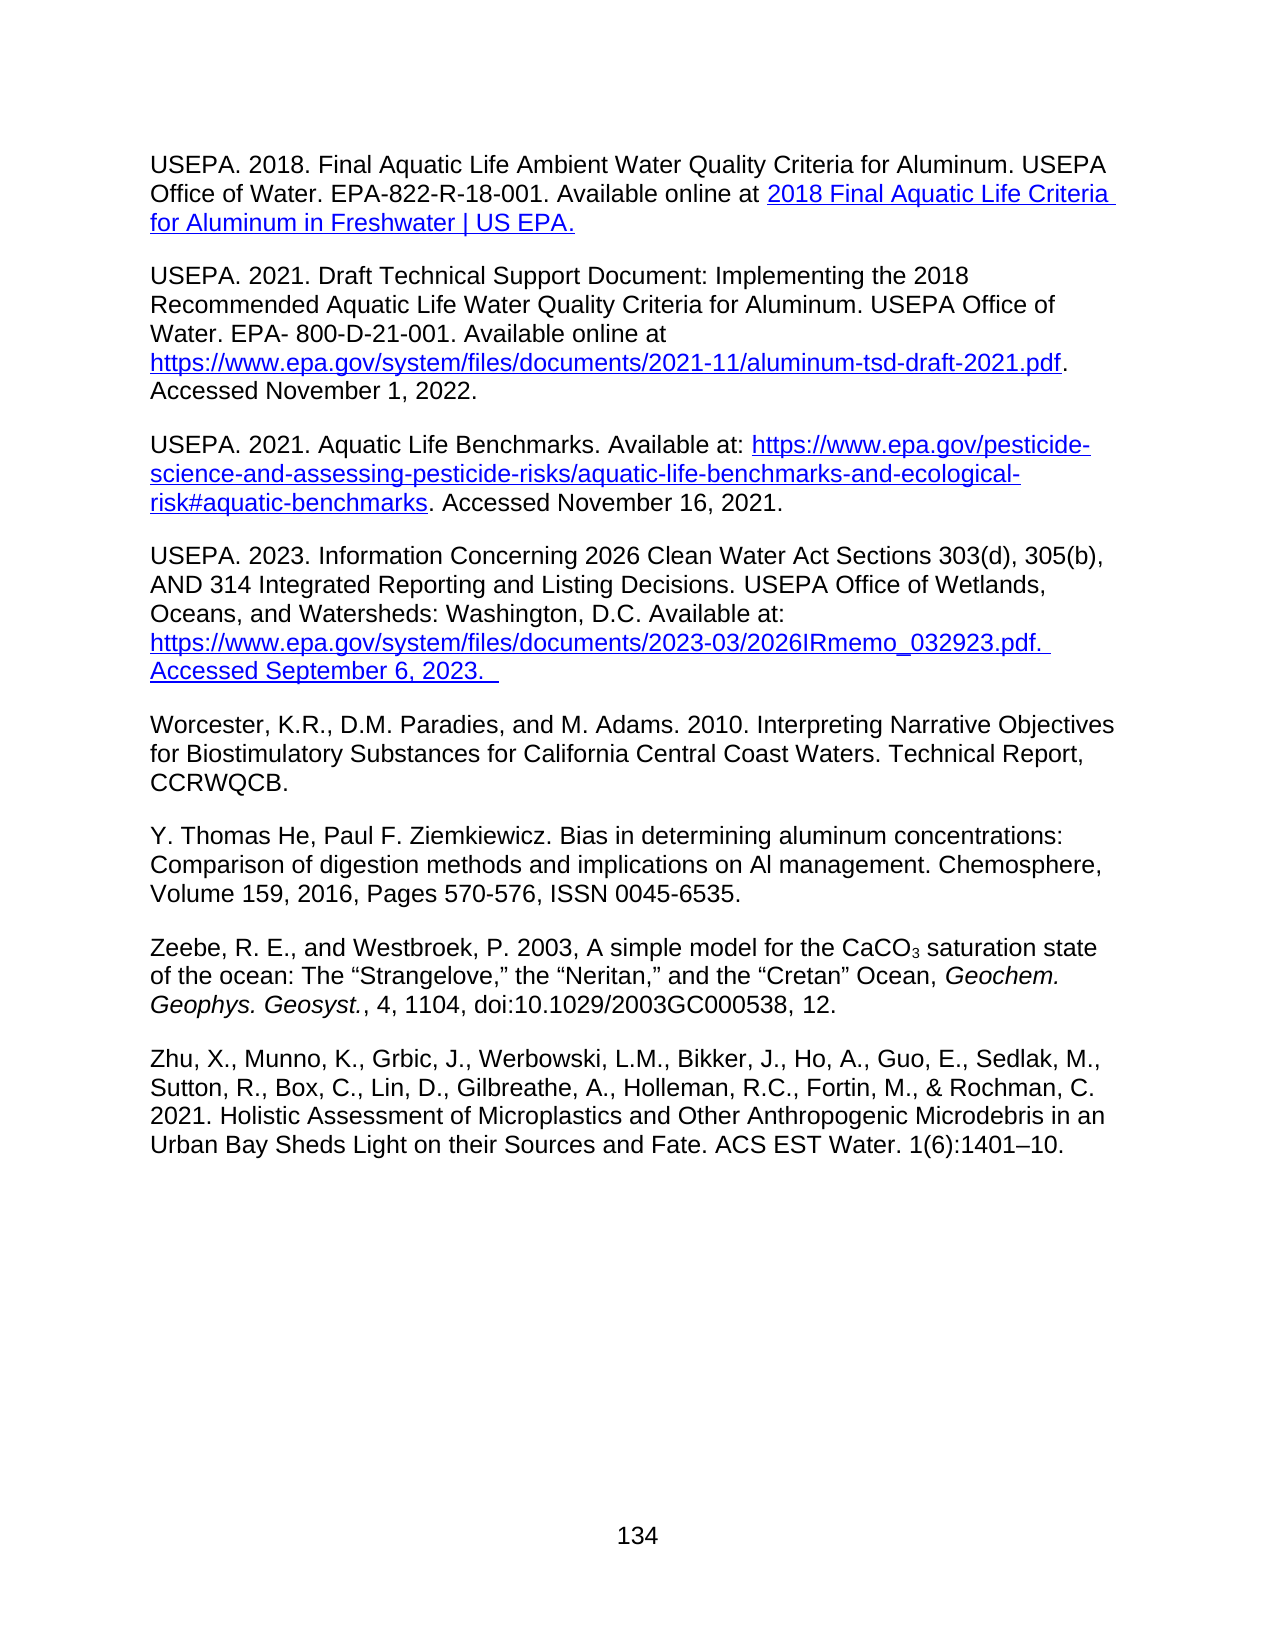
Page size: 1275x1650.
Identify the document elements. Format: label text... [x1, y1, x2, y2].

text Y. Thomas He, Paul F. Ziemkiewicz. Bias in determining aluminum concentrations: Comparison of digestion methods and implications on Al management. Chemosphere, Volume 159, 2016, Pages 570-576, ISSN 0045-6535. [150, 821, 1125, 907]
text USEPA. 2018. Final Aquatic Life Ambient Water Quality Criteria for Aluminum. USEPA Office of Water. EPA-822-R-18-001. Available online at 2018 Final Aquatic Life Criteria for Aluminum in Freshwater | US EPA. [150, 150, 1125, 236]
text USEPA. 2021. Draft Technical Support Document: Implementing the 2018 Recommended Aquatic Life Water Quality Criteria for Aluminum. USEPA Office of Water. EPA- 800-D-21-001. Available online at https://www.epa.gov/system/files/documents/2021-11/aluminum-tsd-draft-2021.pdf. Accessed November 1, 2022. [150, 261, 1125, 405]
text Zeebe, R. E., and Westbroek, P. 2003, A simple model for the CaCO3 saturation state of the ocean: The “Strangelove,” the “Neritan,” and the “Cretan” Ocean, Geochem. Geophys. Geosyst., 4, 1104, doi:10.1029/2003GC000538, 12. [150, 932, 1125, 1019]
text Zhu, X., Munno, K., Grbic, J., Werbowski, L.M., Bikker, J., Ho, A., Guo, E., Sedlak, M., Sutton, R., Box, C., Lin, D., Gilbreathe, A., Holleman, R.C., Fortin, M., & Rochman, C. 2021. Holistic Assessment of Microplastics and Other Anthropogenic Microdebris in an Urban Bay Sheds Light on their Sources and Fate. ACS EST Water. 1(6):1401–10. [150, 1044, 1125, 1159]
text USEPA. 2023. Information Concerning 2026 Clean Water Act Sections 303(d), 305(b), AND 314 Integrated Reporting and Listing Decisions. USEPA Office of Wetlands, Oceans, and Watersheds: Washington, D.C. Available at: https://www.epa.gov/system/files/documents/2023-03/2026IRmemo_032923.pdf. Accessed September 6, 2023. [150, 541, 1125, 685]
text Worcester, K.R., D.M. Paradies, and M. Adams. 2010. Interpreting Narrative Objectives for Biostimulatory Substances for California Central Coast Waters. Technical Report, CCRWQCB. [150, 710, 1125, 796]
text USEPA. 2021. Aquatic Life Benchmarks. Available at: https://www.epa.gov/pesticide-science-and-assessing-pesticide-risks/aquatic-life-benchmarks-and-ecological-risk#aquatic-benchmarks. Accessed November 16, 2021. [150, 430, 1125, 516]
